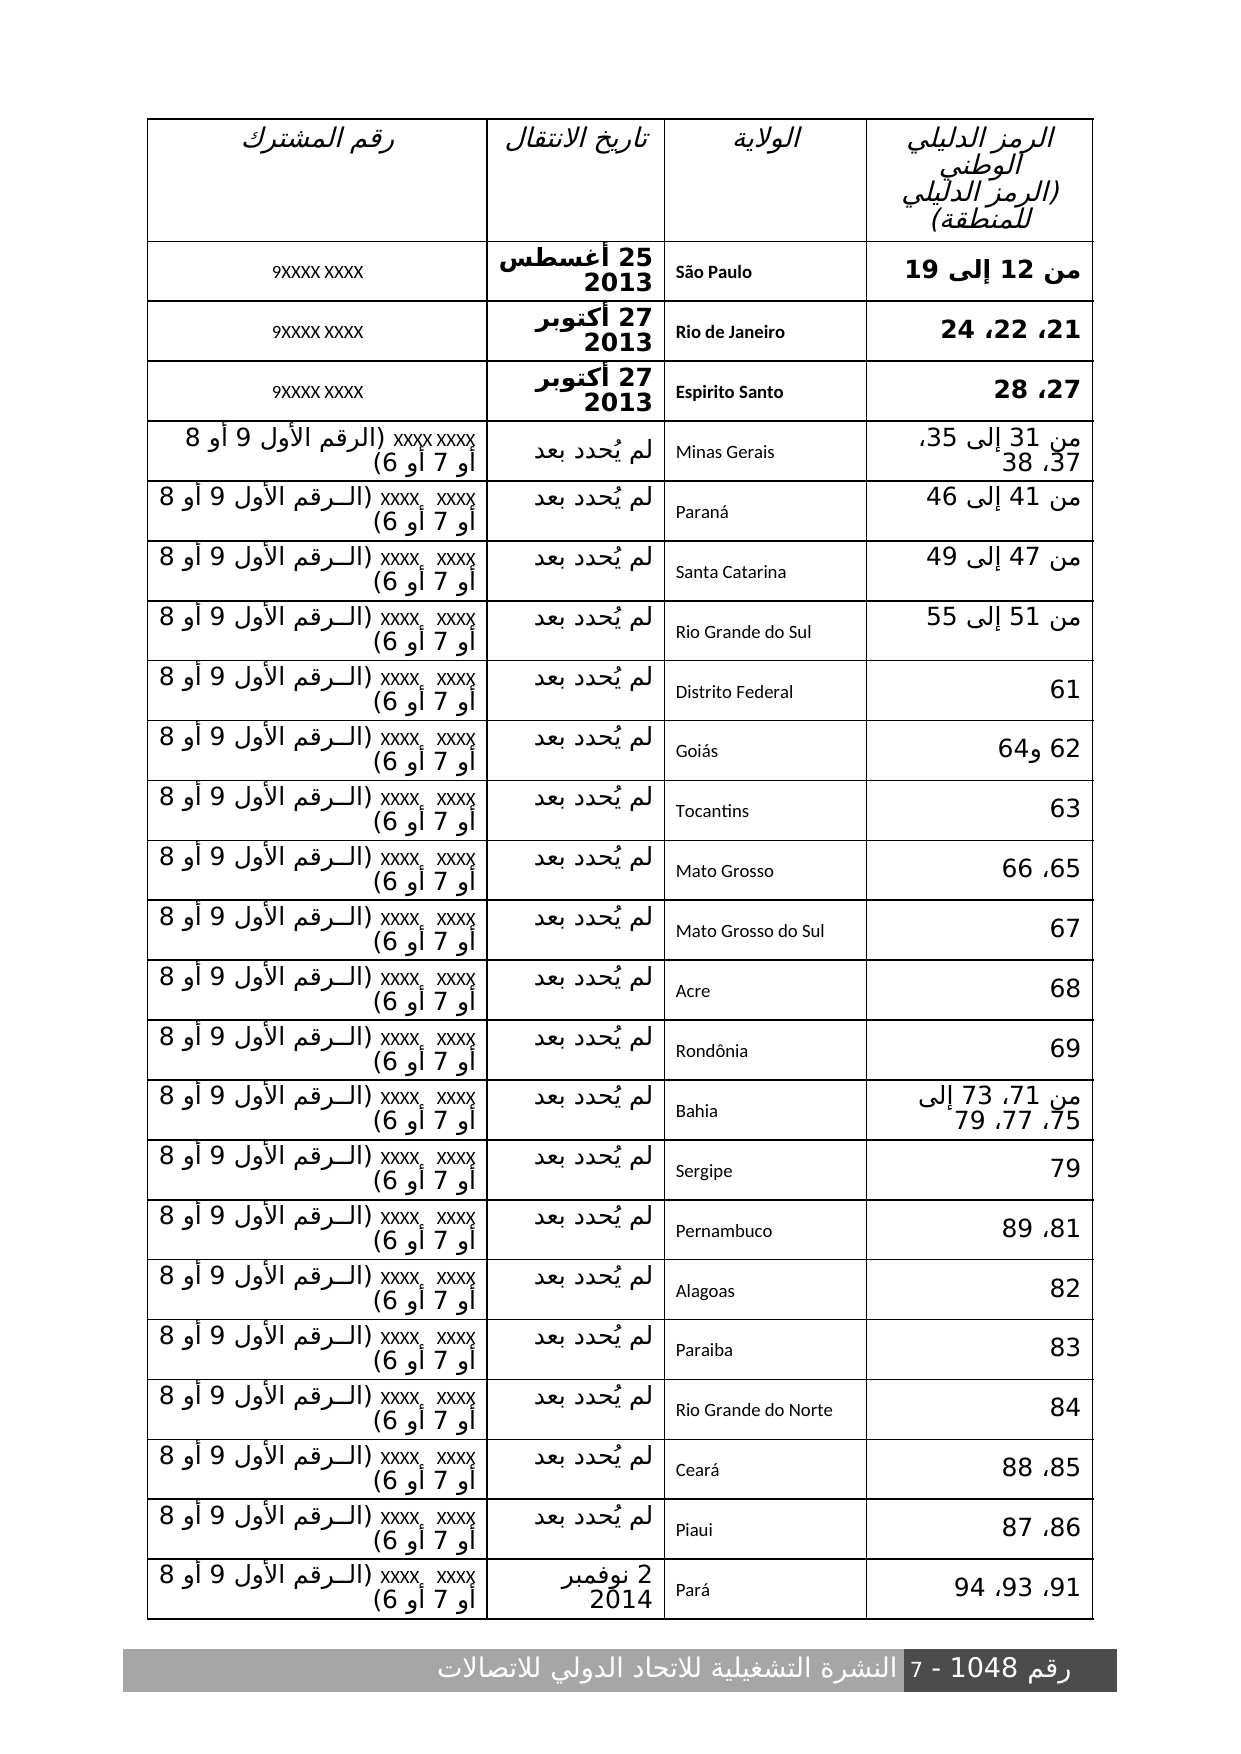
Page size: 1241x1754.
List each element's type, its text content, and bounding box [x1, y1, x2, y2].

table_cell لم يُحدد بعد [488, 1081, 664, 1139]
table_cell لم يُحدد بعد [488, 661, 664, 720]
table_cell 65، 66 [867, 841, 1092, 899]
table_cell Ceará [665, 1440, 866, 1498]
table_cell 91، 93، 94 [867, 1560, 1092, 1618]
table_header الرمز الدليلي الوطني (الرمز الدليلي للمنطقة) [867, 120, 1092, 241]
table_cell من 71، 73 إلى 75، 77، 79 [867, 1081, 1092, 1139]
table_cell 9XXXX XXXX [148, 362, 486, 420]
table_cell XXXX XXXX (الرقم الأول 9 أو 8 أو 7 أو 6) [148, 661, 486, 720]
table_cell Rio Grande do Sul [665, 602, 866, 660]
table_cell XXXX XXXX (الرقم الأول 9 أو 8 أو 7 أو 6) [148, 1141, 486, 1199]
table_cell 9XXXX XXXX [148, 302, 486, 360]
table_cell Rondônia [665, 1021, 866, 1079]
table_cell XXXX XXXX (الرقم الأول 9 أو 8 أو 7 أو 6) [148, 1021, 486, 1079]
table_cell 61 [867, 661, 1092, 720]
table_cell XXXX XXXX (الرقم الأول 9 أو 8 أو 7 أو 6) [148, 1260, 486, 1319]
table_cell XXXX XXXX (الرقم الأول 9 أو 8 أو 7 أو 6) [148, 1081, 486, 1139]
table_cell لم يُحدد بعد [488, 901, 664, 959]
table_cell 62 و64 [867, 721, 1092, 779]
table_cell 21، 22، 24 [867, 302, 1092, 360]
table_cell 81، 89 [867, 1201, 1092, 1259]
table_cell من 51 إلى 55 [867, 602, 1092, 660]
table_cell XXXX XXXX (الرقم الأول 9 أو 8 أو 7 أو 6) [148, 602, 486, 660]
table_cell 63 [867, 781, 1092, 839]
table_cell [148, 1500, 486, 1558]
table_cell Espirito Santo [665, 362, 866, 420]
table_cell Pará [665, 1560, 866, 1618]
table_cell Pernambuco [665, 1201, 866, 1259]
table_cell Paraiba [665, 1320, 866, 1378]
table_cell لم يُحدد بعد [488, 1320, 664, 1378]
table_cell 82 [867, 1260, 1092, 1319]
table_cell XXXX XXXX (الرقم الأول 9 أو 8 أو 7 أو 6) [148, 1320, 486, 1378]
table_cell لم يُحدد بعد [488, 1201, 664, 1259]
table_cell لم يُحدد بعد [488, 542, 664, 600]
table_cell من 47 إلى 49 [867, 542, 1092, 600]
table_cell Santa Catarina [665, 542, 866, 600]
table_cell لم يُحدد بعد [488, 1440, 664, 1498]
table_cell لم يُحدد بعد [488, 781, 664, 839]
table_cell XXXX XXXX (الرقم الأول 9 أو 8 أو 7 أو 6) [148, 721, 486, 779]
table_cell 2 نوفمبر 2014 [488, 1560, 664, 1618]
table_cell São Paulo [665, 242, 866, 300]
table_cell 84 [867, 1380, 1092, 1438]
table_cell Alagoas [665, 1260, 866, 1319]
table_cell Rio Grande do Norte [665, 1380, 866, 1438]
table_cell 27 أكتوبر 2013 [488, 302, 664, 360]
table_cell لم يُحدد بعد [488, 1500, 664, 1558]
table_cell XXXX XXXX (الرقم الأول 9 أو 8 أو 7 أو 6) [148, 901, 486, 959]
table_cell Distrito Federal [665, 661, 866, 720]
table_cell لم يُحدد بعد [488, 1141, 664, 1199]
table_cell 83 [867, 1320, 1092, 1378]
table_cell Mato Grosso [665, 841, 866, 899]
table_cell 68 [867, 961, 1092, 1019]
table_cell لم يُحدد بعد [488, 482, 664, 540]
table_cell لم يُحدد بعد [488, 1380, 664, 1438]
table_cell لم يُحدد بعد [488, 1021, 664, 1079]
table_header رقم المشترك [148, 120, 486, 241]
table_cell Minas Gerais [665, 422, 866, 480]
table_cell من 12 إلى 19 [867, 242, 1092, 300]
table_cell لم يُحدد بعد [488, 961, 664, 1019]
table_cell XXXX XXXX (الرقم الأول 9 أو 8 أو 7 أو 6) [148, 781, 486, 839]
table_cell Bahia [665, 1081, 866, 1139]
table_cell 86، 87 [867, 1500, 1092, 1558]
table_cell 27 أكتوبر 2013 [488, 362, 664, 420]
table_cell Paraná [665, 482, 866, 540]
table_cell Tocantins [665, 781, 866, 839]
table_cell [148, 1560, 486, 1618]
table_cell لم يُحدد بعد [488, 841, 664, 899]
table_cell Acre [665, 961, 866, 1019]
table_cell XXXX XXXX (الرقم الأول 9 أو 8 أو 7 أو 6) [148, 961, 486, 1019]
table_cell 9XXXX XXXX [148, 242, 486, 300]
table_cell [148, 1440, 486, 1498]
table_cell 69 [867, 1021, 1092, 1079]
table_cell XXXX XXXX (الرقم الأول 9 أو 8 أو 7 أو 6) [148, 1380, 486, 1438]
table_cell XXXX XXXX (الرقم الأول 9 أو 8 أو 7 أو 6) [148, 422, 486, 480]
table_cell 67 [867, 901, 1092, 959]
table_cell لم يُحدد بعد [488, 1260, 664, 1319]
table_cell XXXX XXXX (الرقم الأول 9 أو 8 أو 7 أو 6) [148, 841, 486, 899]
table_cell Rio de Janeiro [665, 302, 866, 360]
table_cell Goiás [665, 721, 866, 779]
table_cell Piaui [665, 1500, 866, 1558]
table_cell من 31 إلى 35، 37، 38 [867, 422, 1092, 480]
table_cell XXXX XXXX (الرقم الأول 9 أو 8 أو 7 أو 6) [148, 482, 486, 540]
table_cell Mato Grosso do Sul [665, 901, 866, 959]
table_cell لم يُحدد بعد [488, 422, 664, 480]
table_cell 25 أغسطس 2013 [488, 242, 664, 300]
table_cell 85، 88 [867, 1440, 1092, 1498]
table_cell لم يُحدد بعد [488, 721, 664, 779]
table_header تاريخ الانتقال [488, 120, 664, 241]
table_cell من 41 إلى 46 [867, 482, 1092, 540]
table_cell لم يُحدد بعد [488, 602, 664, 660]
table_cell Sergipe [665, 1141, 866, 1199]
table_cell 79 [867, 1141, 1092, 1199]
table_cell XXXX XXXX (الرقم الأول 9 أو 8 أو 7 أو 6) [148, 542, 486, 600]
table_cell 27، 28 [867, 362, 1092, 420]
table_header الولاية [665, 120, 866, 241]
table_cell XXXX XXXX (الرقم الأول 9 أو 8 أو 7 أو 6) [148, 1201, 486, 1259]
